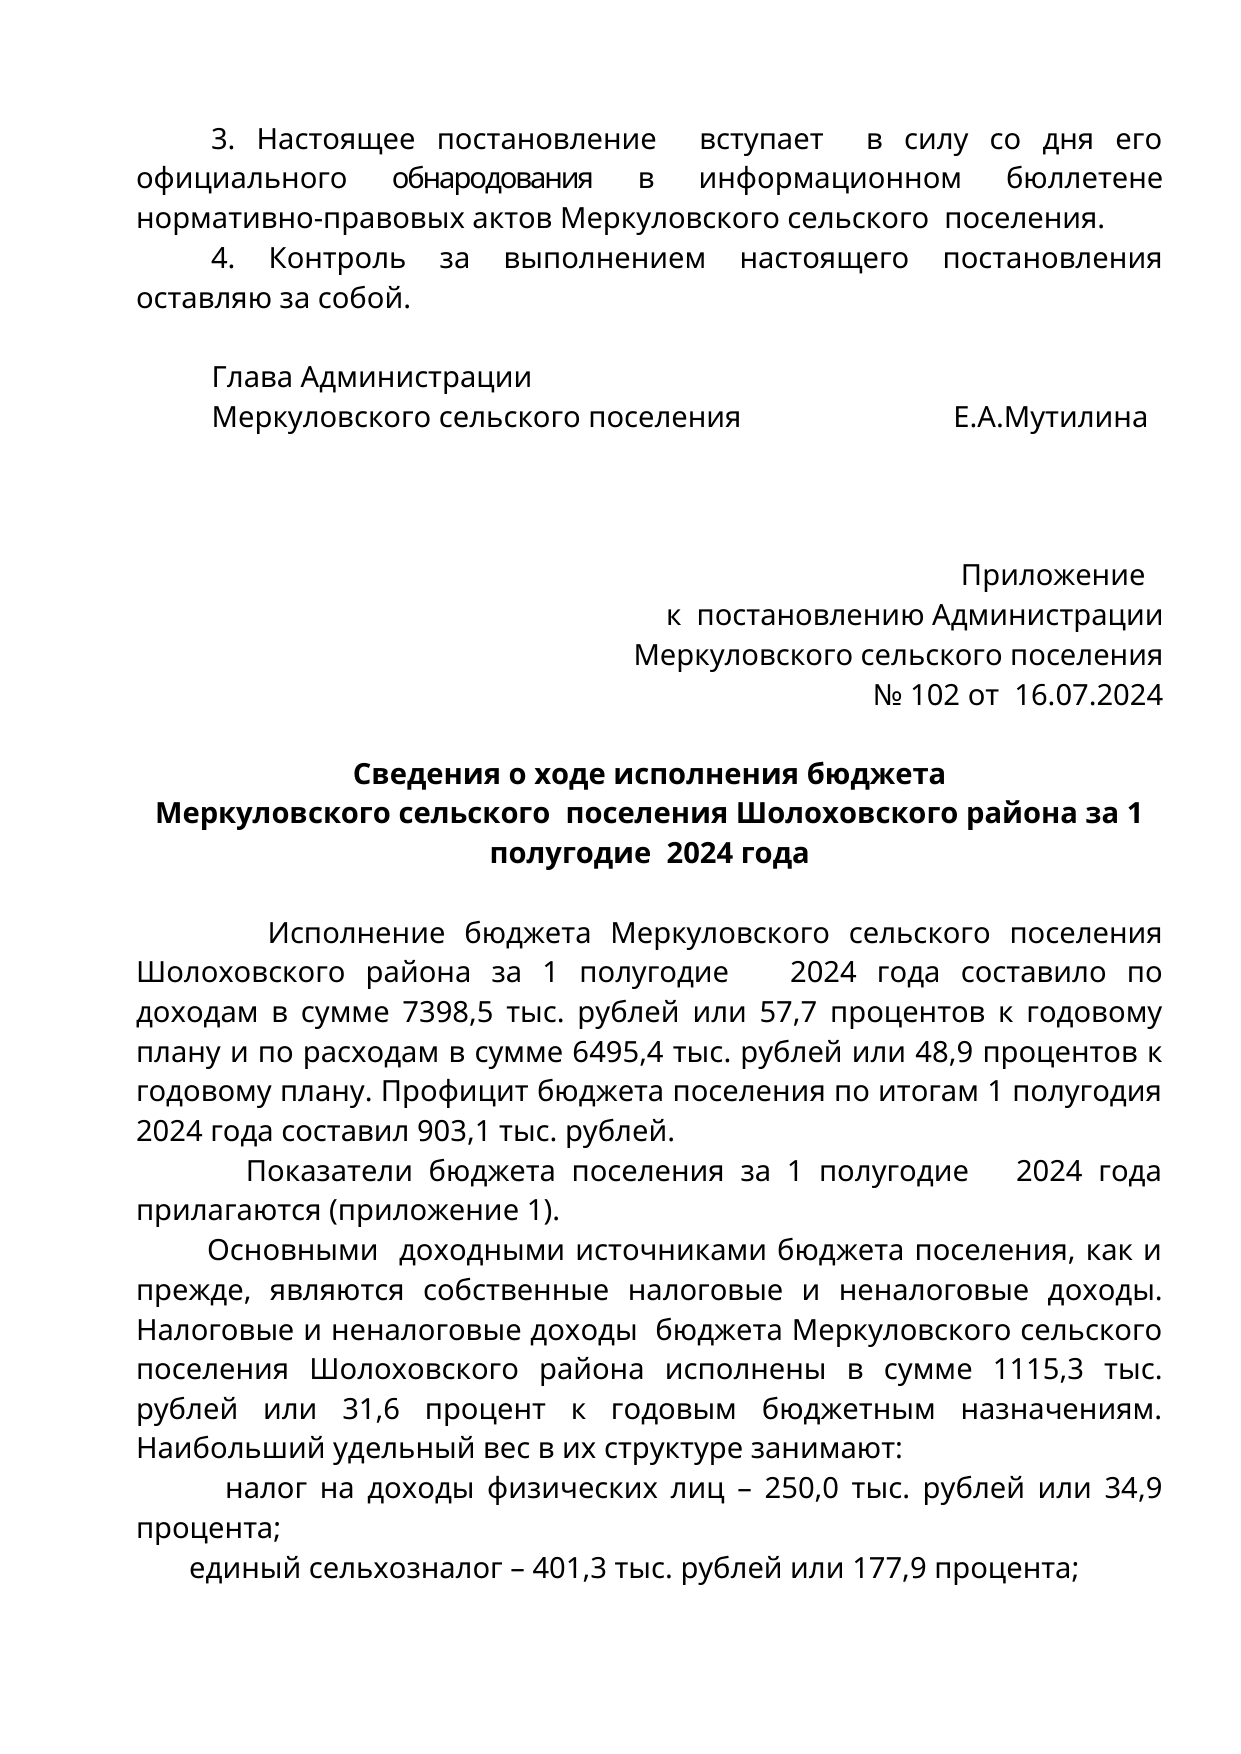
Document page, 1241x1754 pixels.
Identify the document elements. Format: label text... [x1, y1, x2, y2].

text налог на доходы физических лиц – 250,0 тыс. рублей или 34,9 процента; [136, 1467, 1163, 1547]
text Исполнение бюджета Меркуловского сельского поселения Шолоховского района за 1 полугодие 2024 года составило по доходам в сумме 7398,5 тыс. рублей или 57,7 процентов к годовому плану и по расходам в сумме 6495,4 тыс. рублей или 48,9 процентов к годовому плану. Профицит бюджета поселения по итогам 1 полугодия 2024 года составил 903,1 тыс. рублей. [136, 912, 1163, 1150]
text к постановлению Администрации [136, 594, 1163, 634]
text 3. Настоящее постановление вступает в силу со дня его официального обнародования в информационном бюллетене нормативно-правовых актов Меркуловского сельского поселения. [136, 118, 1163, 237]
text Приложение [136, 555, 1163, 594]
text Меркуловского сельского поселения [136, 634, 1163, 674]
text Меркуловского сельского поселения Е.А.Мутилина [136, 396, 1163, 436]
text Меркуловского сельского поселения Шолоховского района за 1 полугодие 2024 года [136, 793, 1163, 872]
text Основными доходными источниками бюджета поселения, как и прежде, являются собственные налоговые и неналоговые доходы. Налоговые и неналоговые доходы бюджета Меркуловского сельского поселения Шолоховского района исполнены в сумме 1115,3 тыс. рублей или 31,6 процент к годовым бюджетным назначениям. Наибольший удельный вес в их структуре занимают: [136, 1229, 1163, 1467]
text Сведения о ходе исполнения бюджета [136, 753, 1163, 793]
text № 102 от 16.07.2024 [136, 674, 1163, 713]
text Показатели бюджета поселения за 1 полугодие 2024 года прилагаются (приложение 1). [136, 1150, 1163, 1229]
text Глава Администрации [136, 356, 1163, 396]
text единый сельхозналог – 401,3 тыс. рублей или 177,9 процента; [136, 1547, 1163, 1587]
text 4. Контроль за выполнением настоящего постановления оставляю за собой. [136, 237, 1163, 317]
